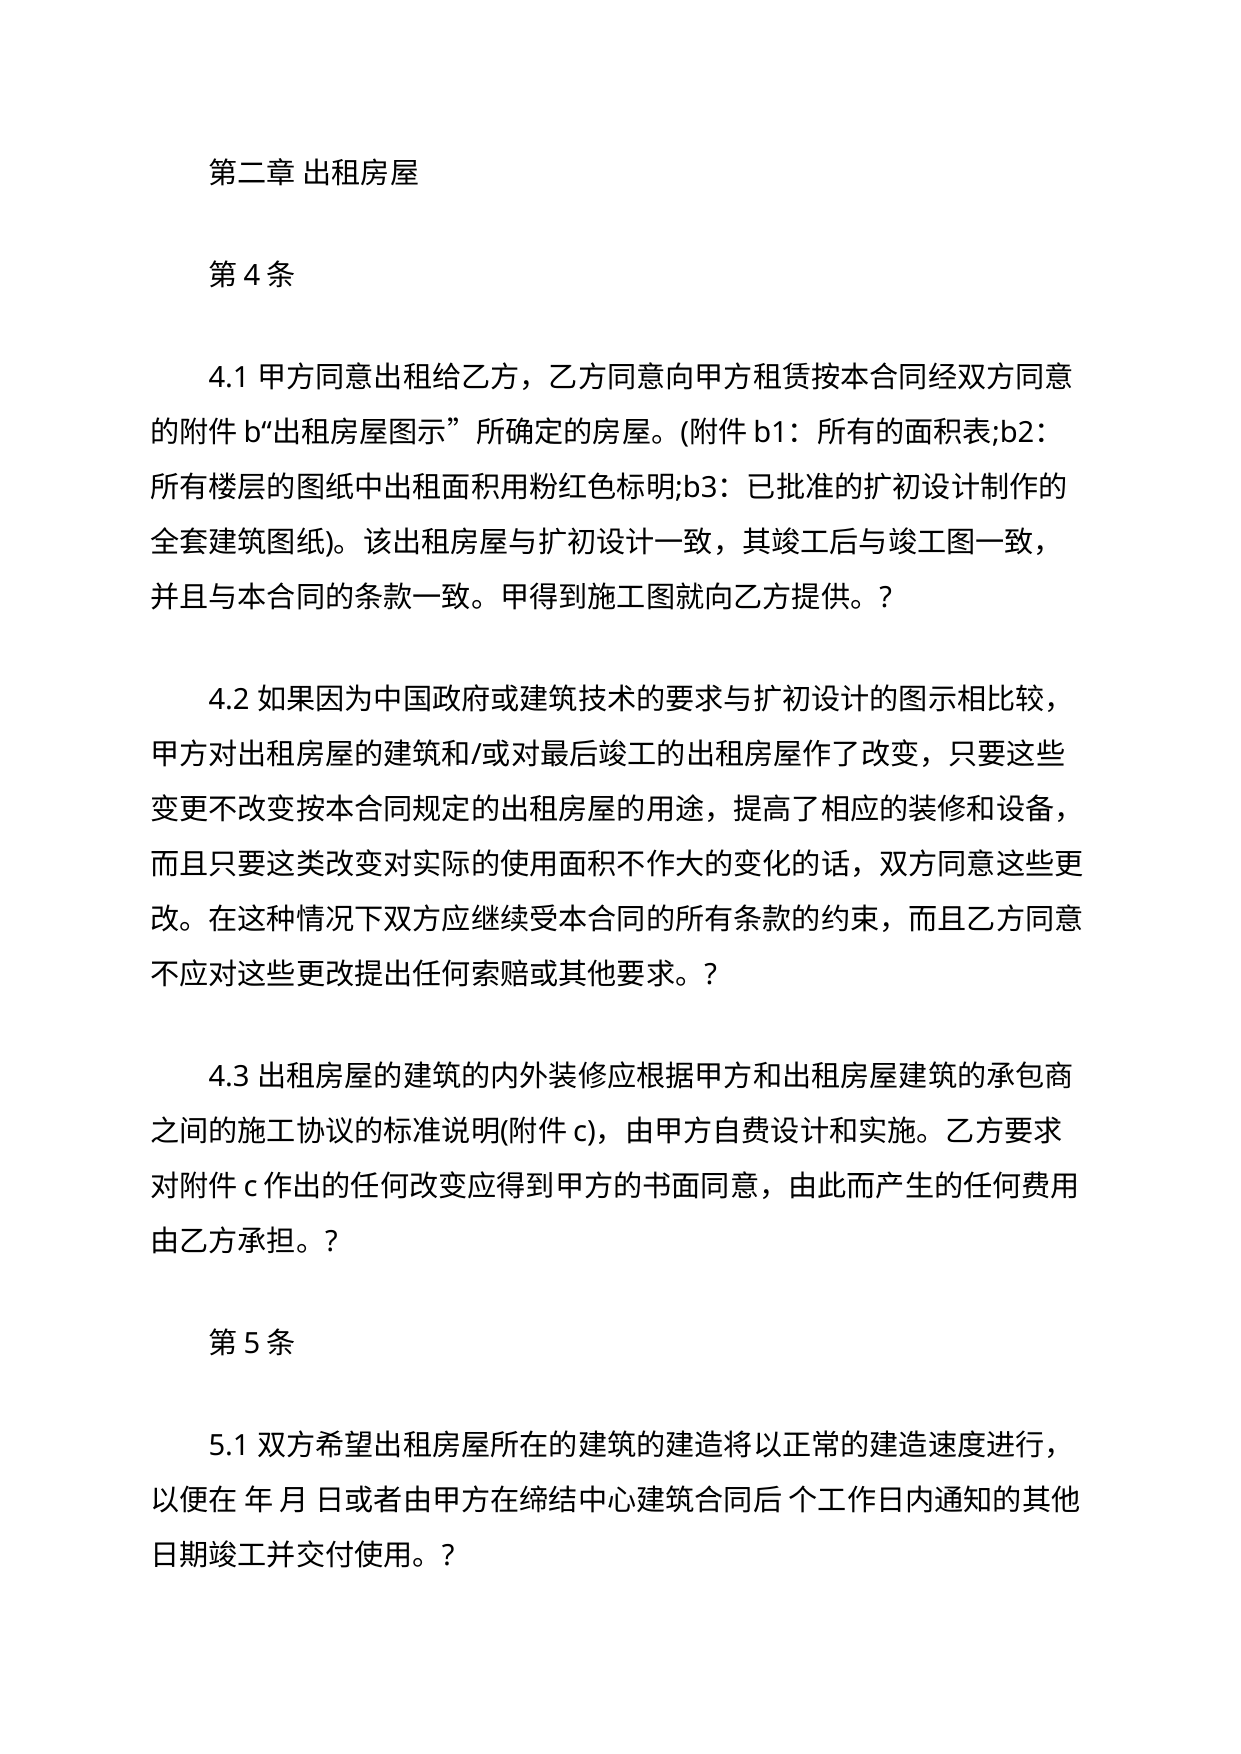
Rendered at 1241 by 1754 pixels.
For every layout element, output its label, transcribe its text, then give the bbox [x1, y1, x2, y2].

text 第4条 [150, 252, 1090, 294]
text 第5条 [150, 1319, 1090, 1362]
text 4.3 出租房屋的建筑的内外装修应根据甲方和出租房屋建筑的承包商之间的施工协议的标准说明(附件c)，由甲方自费设计和实施。乙方要求对附件c作出的任何改变应得到甲方的书面同意，由此而产生的任何费用由乙方承担。? [150, 1052, 1090, 1260]
text 4.1 甲方同意出租给乙方，乙方同意向甲方租赁按本合同经双方同意的附件b“出租房屋图示”所确定的房屋。(附件b1：所有的面积表;b2：所有楼层的图纸中出租面积用粉红色标明;b3：已批准的扩初设计制作的全套建筑图纸)。该出租房屋与扩初设计一致，其竣工后与竣工图一致，并且与本合同的条款一致。甲得到施工图就向乙方提供。? [150, 354, 1090, 616]
text 第二章 出租房屋 [150, 150, 1090, 192]
text 4.2 如果因为中国政府或建筑技术的要求与扩初设计的图示相比较，甲方对出租房屋的建筑和/或对最后竣工的出租房屋作了改变，只要这些变更不改变按本合同规定的出租房屋的用途，提高了相应的装修和设备，而且只要这类改变对实际的使用面积不作大的变化的话，双方同意这些更改。在这种情况下双方应继续受本合同的所有条款的约束，而且乙方同意不应对这些更改提出任何索赔或其他要求。? [150, 676, 1090, 993]
text 5.1 双方希望出租房屋所在的建筑的建造将以正常的建造速度进行，以便在 年 月 日或者由甲方在缔结中心建筑合同后 个工作日内通知的其他日期竣工并交付使用。? [150, 1421, 1090, 1574]
